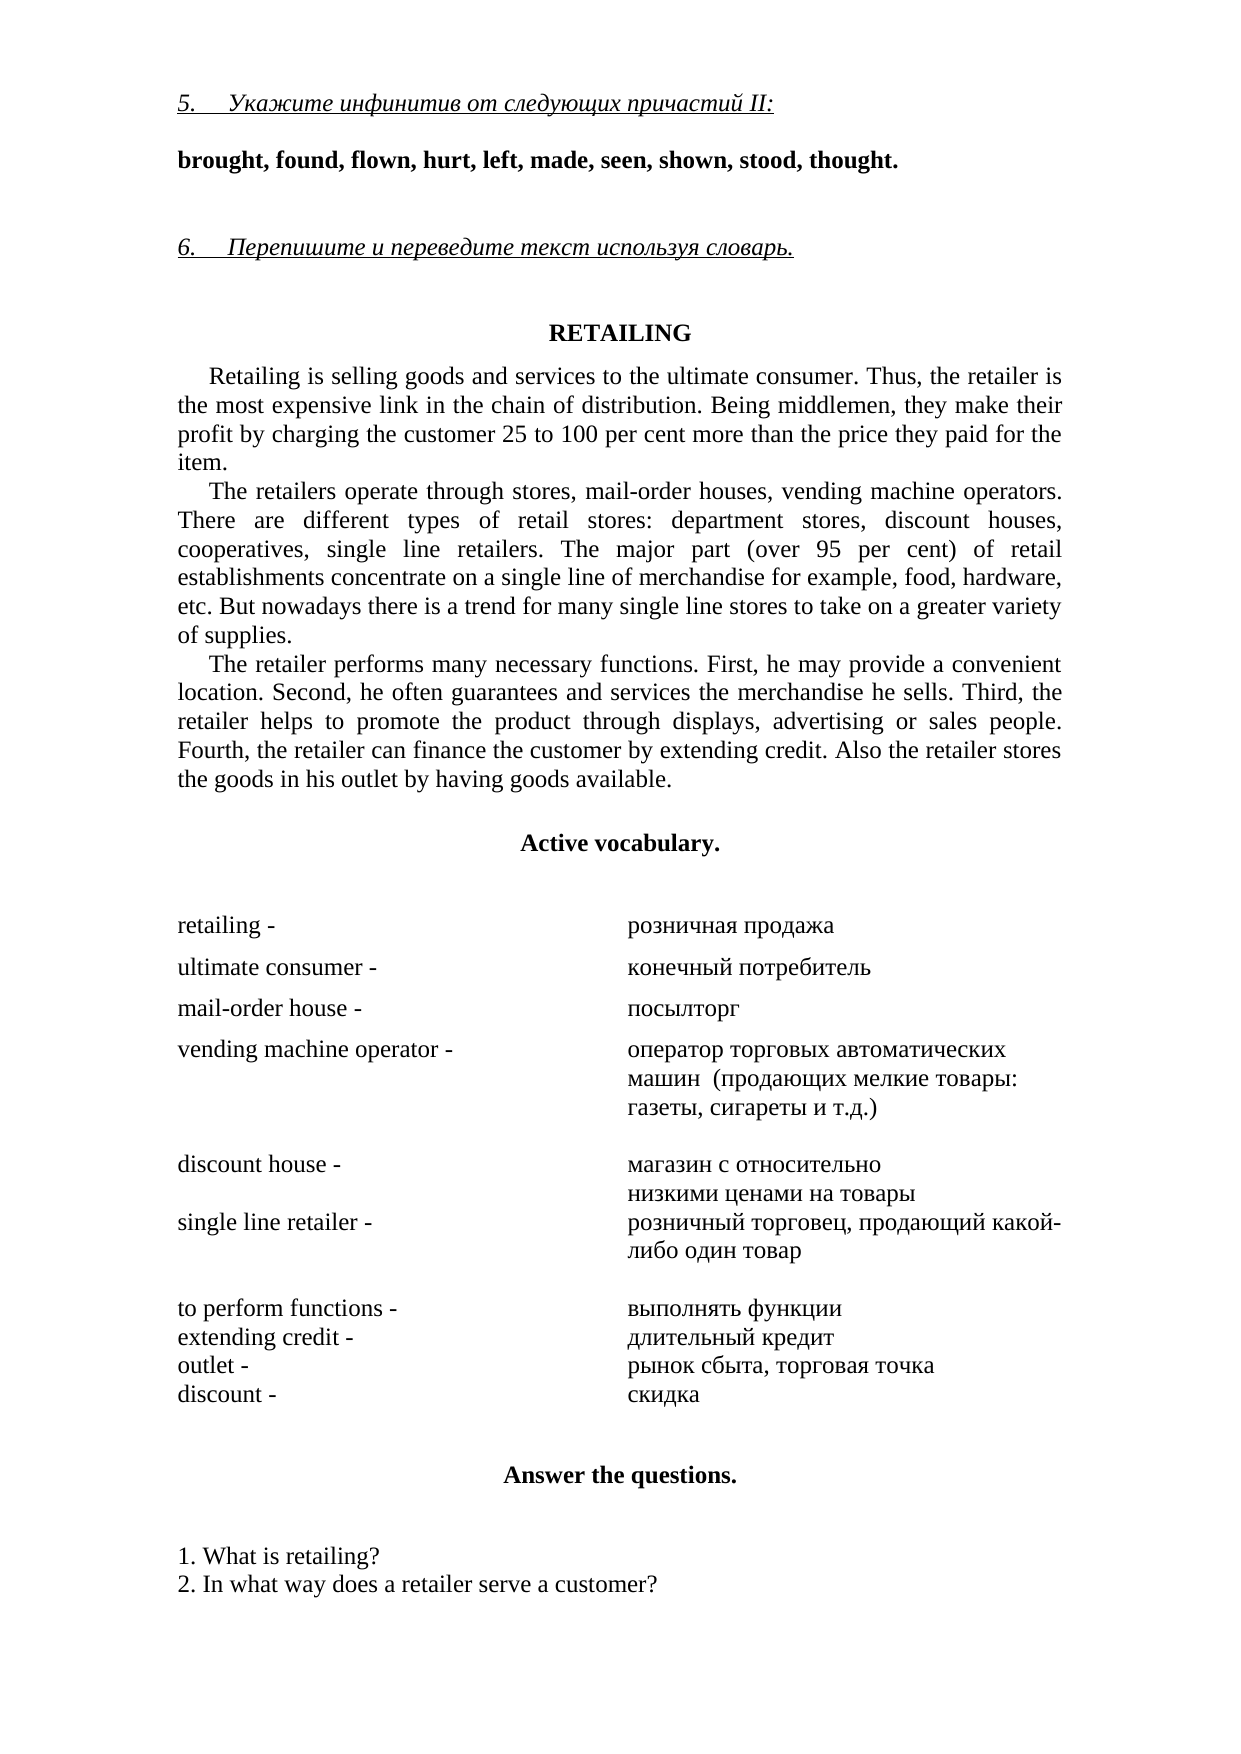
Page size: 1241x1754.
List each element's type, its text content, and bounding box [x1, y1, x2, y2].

text Active vocabulary. [177, 828, 1063, 857]
text The retailer performs many necessary functions. First, he may provide a convenient location. Second, he often guarantees and services the merchandise he sells. Third, the retailer helps to promote the product through displays, advertising or sales people. Fourth, the retailer can finance the customer by extending credit. Also the retailer stores the goods in his outlet by having goods available. [177, 649, 1063, 792]
text brought, found, flown, hurt, left, made, seen, shown, stood, thought. [177, 145, 1063, 174]
text to perform functions - выполнять функции [177, 1293, 1063, 1322]
text 6. Перепишите и переведите текст используя словарь. [177, 232, 1063, 260]
text mail-order house - посылторг [177, 993, 1063, 1022]
text single line retailer - розничный торговец, продающий какой-либо один товар [177, 1207, 1063, 1264]
text vending machine operator - оператор торговых автоматических машин (продающих мелкие товары: газеты, сигареты и т.д.) [177, 1034, 1063, 1120]
text RETAILING [177, 318, 1063, 347]
text Retailing is selling goods and services to the ultimate consumer. Thus, the retailer is the most expensive link in the chain of distribution. Being middlemen, they make their profit by charging the customer 25 to 100 per cent more than the price they paid for the item. [177, 361, 1063, 476]
text Answer the questions. [177, 1460, 1063, 1489]
text низкими ценами на товары [402, 1178, 1063, 1207]
text discount house - магазин с относительно [177, 1149, 1063, 1178]
text extending credit - длительный кредит [177, 1322, 1063, 1350]
text 5. Укажите инфинитив от следующих причастий II: [177, 88, 1063, 117]
text discount - скидка [177, 1379, 1063, 1408]
text 1. What is retailing? [177, 1541, 1063, 1569]
text ultimate consumer - конечный потребитель [177, 952, 1063, 980]
text The retailers operate through stores, mail-order houses, vending machine operators. There are different types of retail stores: department stores, discount houses, cooperatives, single line retailers. The major part (over 95 per cent) of retail establishments concentrate on a single line of merchandise for example, food, hardware, etc. But nowadays there is a trend for many single line stores to take on a greater variety of supplies. [177, 476, 1063, 649]
text outlet - рынок сбыта, торговая точка [177, 1350, 1063, 1379]
text 2. In what way does a retailer serve a customer? [177, 1569, 1063, 1598]
text retailing - розничная продажа [177, 910, 1063, 939]
